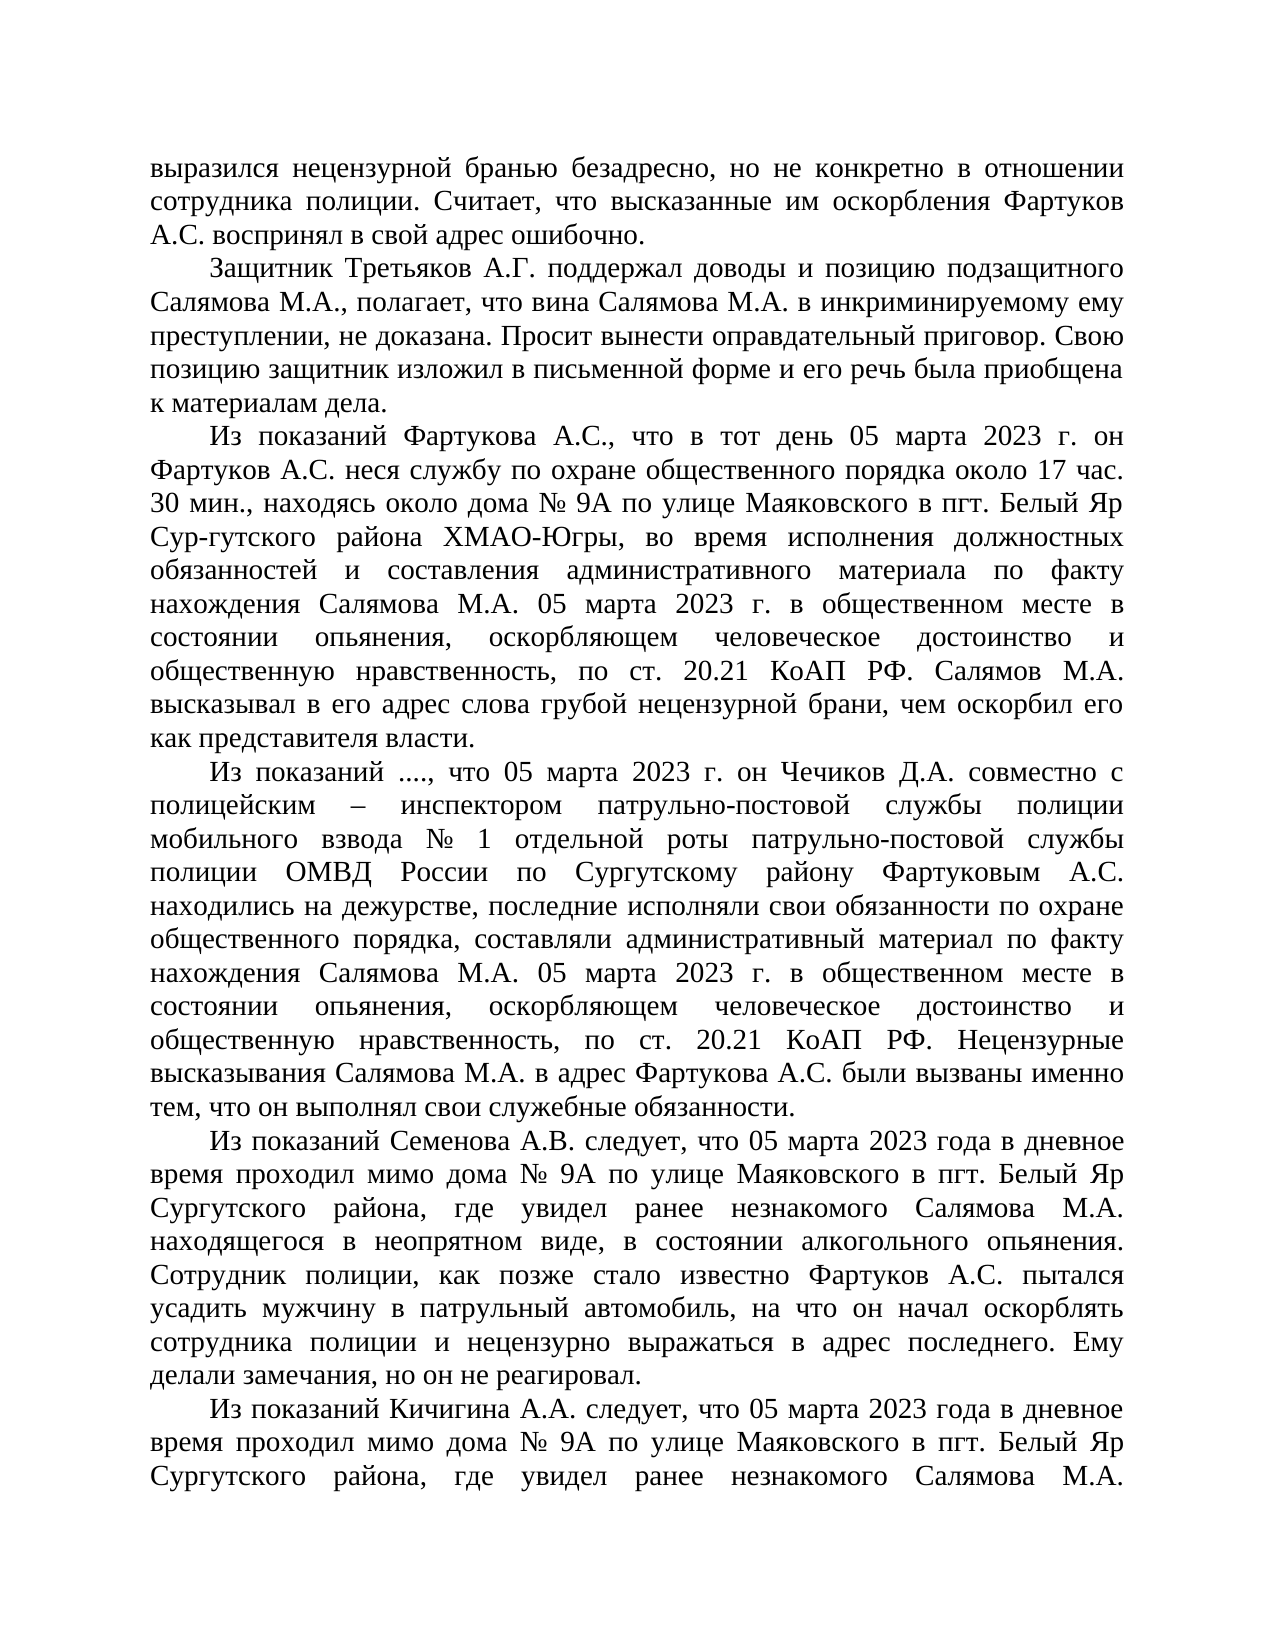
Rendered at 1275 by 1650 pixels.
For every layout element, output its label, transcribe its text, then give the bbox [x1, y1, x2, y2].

text Из показаний Семенова А.В. следует, что 05 марта 2023 года в дневное время проходил мимо дома № 9А по улице Маяковского в пгт. Белый Яр Сургутского района, где увидел ранее незнакомого Салямова М.А. находящегося в неопрятном виде, в состоянии алкогольного опьянения. Сотрудник полиции, как позже стало известно Фартуков А.С. пытался усадить мужчину в патрульный автомобиль, на что он начал оскорблять сотрудника полиции и нецензурно выражаться в адрес последнего. Ему делали замечания, но он не реагировал. [150, 1123, 1125, 1391]
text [150, 150, 1125, 251]
text Из показаний Фартукова А.С., что в тот день 05 марта 2023 г. он Фартуков А.С. неся службу по охране общественного порядка около 17 час. 30 мин., находясь около дома № 9А по улице Маяковского в пгт. Белый Яр Сур-гутского района ХМАО-Югры, во время исполнения должностных обязанностей и составления административного материала по факту нахождения Салямова М.А. 05 марта 2023 г. в общественном месте в состоянии опьянения, оскорбляющем человеческое достоинство и общественную нравственность, по ст. 20.21 КоАП РФ. Салямов М.А. высказывал в его адрес слова грубой нецензурной брани, чем оскорбил его как представителя власти. [150, 418, 1125, 754]
text Из показаний ...., что 05 марта 2023 г. он Чечиков Д.А. совместно с полицейским – инспектором патрульно-постовой службы полиции мобильного взвода № 1 отдельной роты патрульно-постовой службы полиции ОМВД России по Сургутскому району Фартуковым А.С. находились на дежурстве, последние исполняли свои обязанности по охране общественного порядка, составляли административный материал по факту нахождения Салямова М.А. 05 марта 2023 г. в общественном месте в состоянии опьянения, оскорбляющем человеческое достоинство и общественную нравственность, по ст. 20.21 КоАП РФ. Нецензурные высказывания Салямова М.А. в адрес Фартукова А.С. были вызваны именно тем, что он выполнял свои служебные обязанности. [150, 754, 1125, 1123]
text Защитник Третьяков А.Г. поддержал доводы и позицию подзащитного Салямова М.А., полагает, что вина Салямова М.А. в инкриминируемому ему преступлении, не доказана. Просит вынести оправдательный приговор. Свою позицию защитник изложил в письменной форме и его речь была приобщена к материалам дела. [150, 251, 1125, 418]
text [150, 1391, 1125, 1492]
